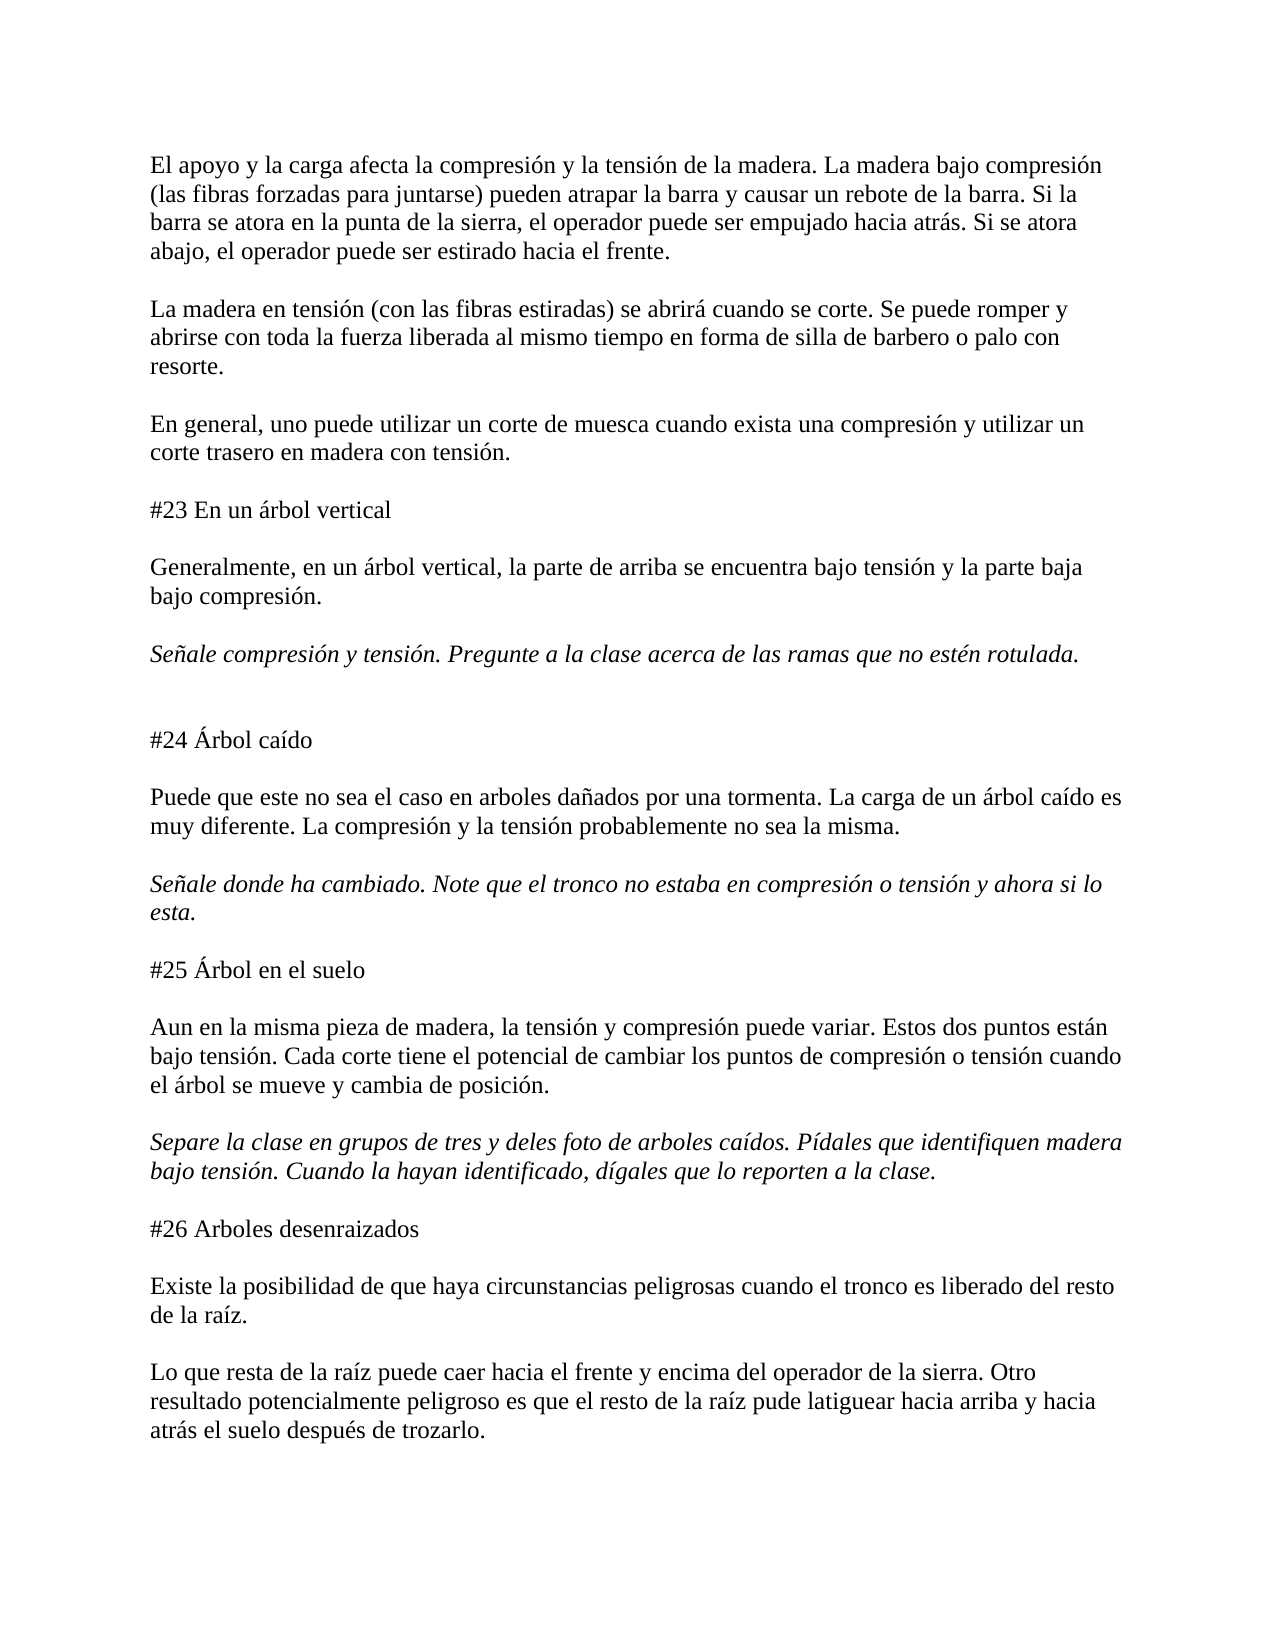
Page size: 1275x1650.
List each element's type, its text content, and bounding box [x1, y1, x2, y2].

text El apoyo y la carga afecta la compresión y la tensión de la madera. La madera bajo compresión (las fibras forzadas para juntarse) pueden atrapar la barra y causar un rebote de la barra. Si la barra se atora en la punta de la sierra, el operador puede ser empujado hacia atrás. Si se atora abajo, el operador puede ser estirado hacia el frente. [150, 150, 1125, 265]
text La madera en tensión (con las fibras estiradas) se abrirá cuando se corte. Se puede romper y abrirse con toda la fuerza liberada al mismo tiempo en forma de silla de barbero o palo con resorte. [150, 294, 1125, 380]
text Aun en la misma pieza de madera, la tensión y compresión puede variar. Estos dos puntos están bajo tensión. Cada corte tiene el potencial de cambiar los puntos de compresión o tensión cuando el árbol se mueve y cambia de posición. [150, 1012, 1125, 1099]
text #23 En un árbol vertical [150, 495, 1125, 524]
text #26 Arboles desenraizados [150, 1214, 1125, 1242]
text Separe la clase en grupos de tres y deles foto de arboles caídos. Pídales que identifiquen madera bajo tensión. Cuando la hayan identificado, dígales que lo reporten a la clase. [150, 1127, 1125, 1185]
text En general, uno puede utilizar un corte de muesca cuando exista una compresión y utilizar un corte trasero en madera con tensión. [150, 409, 1125, 466]
text Lo que resta de la raíz puede caer hacia el frente y encima del operador de la sierra. Otro resultado potencialmente peligroso es que el resto de la raíz pude latiguear hacia arriba y hacia atrás el suelo después de trozarlo. [150, 1357, 1125, 1444]
text #24 Árbol caído [150, 725, 1125, 754]
text #25 Árbol en el suelo [150, 955, 1125, 984]
text Generalmente, en un árbol vertical, la parte de arriba se encuentra bajo tensión y la parte baja bajo compresión. [150, 552, 1125, 610]
text Existe la posibilidad de que haya circunstancias peligrosas cuando el tronco es liberado del resto de la raíz. [150, 1271, 1125, 1329]
text Puede que este no sea el caso en arboles dañados por una tormenta. La carga de un árbol caído es muy diferente. La compresión y la tensión probablemente no sea la misma. [150, 782, 1125, 840]
text Señale compresión y tensión. Pregunte a la clase acerca de las ramas que no estén rotulada. [150, 639, 1125, 667]
text Señale donde ha cambiado. Note que el tronco no estaba en compresión o tensión y ahora si lo esta. [150, 869, 1125, 926]
